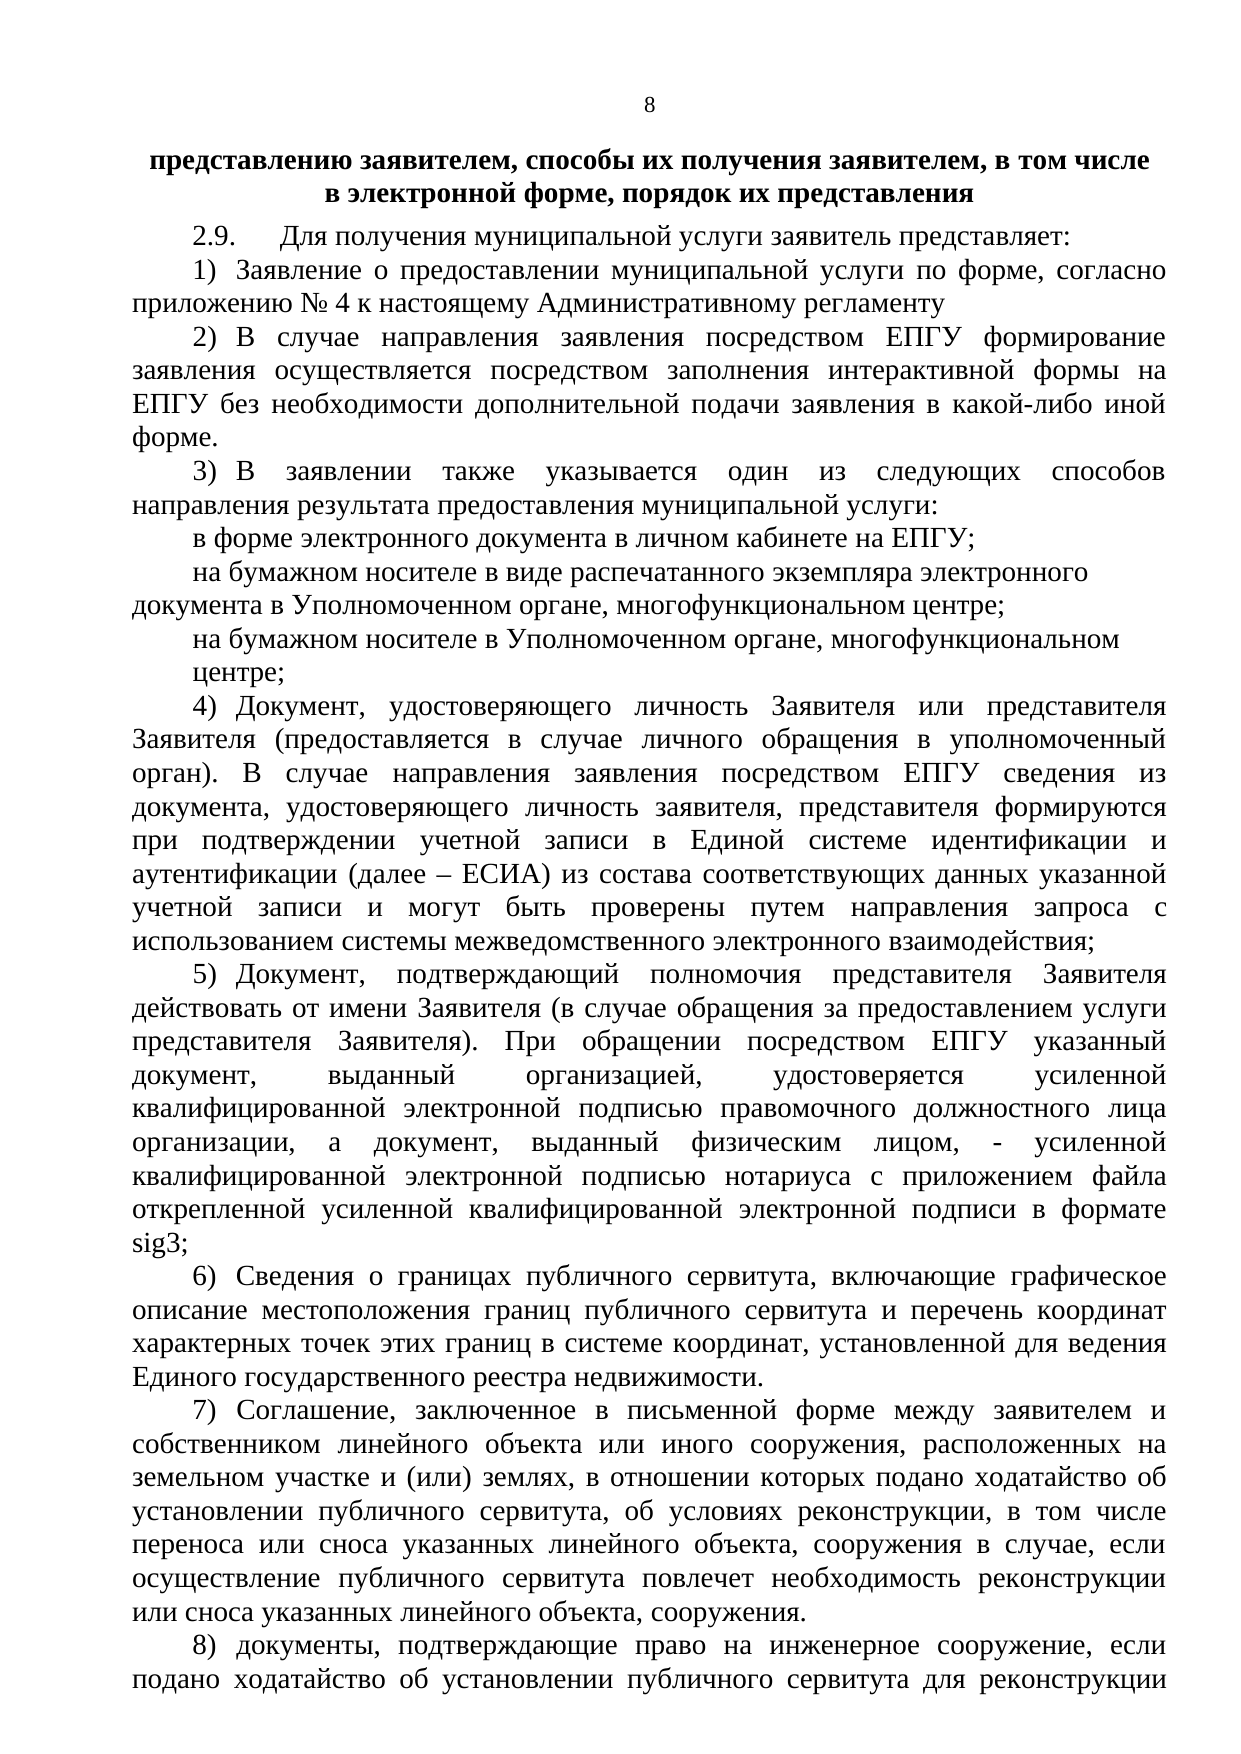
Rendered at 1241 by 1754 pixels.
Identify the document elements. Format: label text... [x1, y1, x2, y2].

list Для получения муниципальной услуги заявитель представляет: [132, 218, 1166, 252]
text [141, 142, 1157, 209]
list Соглашение, заключенное в письменной форме между заявителем и собственником линейного объекта или иного сооружения, расположенных на земельном участке и (или) землях, в отношении которых подано ходатайство об установлении публичного сервитута, об условиях реконструкции, в том числе переноса или сноса указанных линейного объекта, сооружения в случае, если осуществление публичного сервитута повлечет необходимость реконструкции или сноса указанных линейного объекта, сооружения. [132, 1392, 1167, 1627]
text на бумажном носителе в виде распечатанного экземпляра электронного документа в Уполномоченном органе, многофункциональном центре; [132, 554, 1174, 621]
list В заявлении также указывается один из следующих способов направления результата предоставления муниципальной услуги: [132, 453, 1166, 520]
text в форме электронного документа в личном кабинете на ЕПГУ; [192, 520, 1181, 554]
list Документ, удостоверяющего личность Заявителя или представителя Заявителя (предоставляется в случае личного обращения в уполномоченный орган). В случае направления заявления посредством ЕПГУ сведения из документа, удостоверяющего личность заявителя, представителя формируются при подтверждении учетной записи в Единой системе идентификации и аутентификации (далее – ЕСИА) из состава соответствующих данных указанной учетной записи и могут быть проверены путем направления запроса с использованием системы межведомственного электронного взаимодействия; [132, 688, 1167, 956]
list Документ, подтверждающий полномочия представителя Заявителя действовать от имени Заявителя (в случае обращения за предоставлением услуги представителя Заявителя). При обращении посредством ЕПГУ указанный документ, выданный организацией, удостоверяется усиленной квалифицированной электронной подписью правомочного должностного лица организации, а документ, выданный физическим лицом, - усиленной квалифицированной электронной подписью нотариуса с приложением файла открепленной усиленной квалифицированной электронной подписи в формате sig3; [132, 956, 1167, 1258]
list В случае направления заявления посредством ЕПГУ формирование заявления осуществляется посредством заполнения интерактивной формы на ЕПГУ без необходимости дополнительной подачи заявления в какой-либо иной форме. [132, 319, 1166, 453]
list Сведения о границах публичного сервитута, включающие графическое описание местоположения границ публичного сервитута и перечень координат характерных точек этих границ в системе координат, установленной для ведения Единого государственного реестра недвижимости. [132, 1258, 1167, 1392]
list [132, 1627, 1167, 1694]
text на бумажном носителе в Уполномоченном органе, многофункциональном центре; [192, 621, 1181, 688]
list Заявление о предоставлении муниципальной услуги по форме, согласно приложению № 4 к настоящему Административному регламенту [132, 252, 1166, 319]
